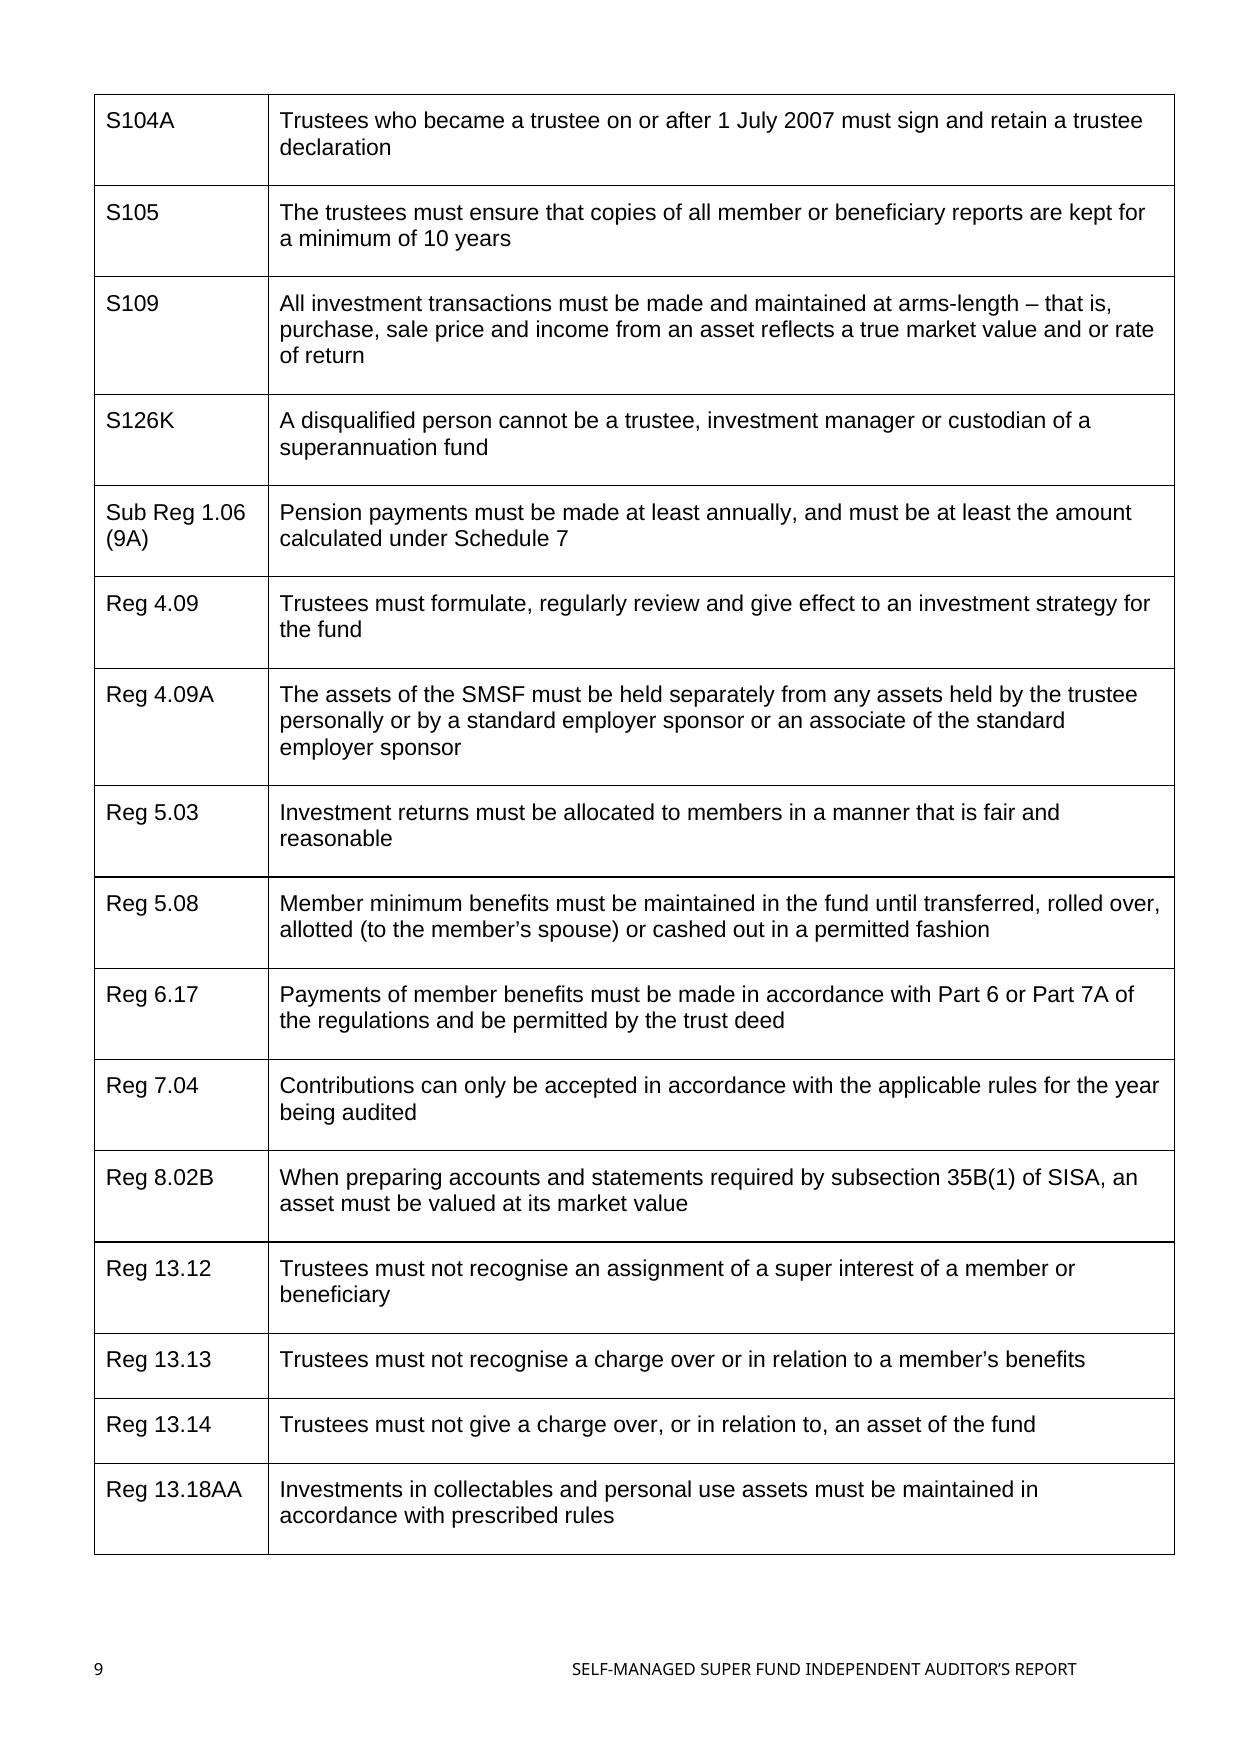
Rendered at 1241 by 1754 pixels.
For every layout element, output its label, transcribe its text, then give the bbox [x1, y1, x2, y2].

table_cell Investments in collectables and personal use assets must be maintained in accordance with prescribed rules [269, 1464, 1174, 1554]
table_cell Trustees must formulate, regularly review and give effect to an investment strategy for the fund [269, 577, 1174, 667]
table_cell The trustees must ensure that copies of all member or beneficiary reports are kept for a minimum of 10 years [269, 186, 1174, 276]
table_cell Reg 7.04 [95, 1060, 268, 1150]
table_cell Investment returns must be allocated to members in a manner that is fair and reasonable [269, 786, 1174, 876]
table_cell Reg 13.14 [95, 1399, 268, 1462]
table_cell Reg 6.17 [95, 969, 268, 1059]
table_cell Reg 4.09A [95, 669, 268, 785]
table_cell Trustees must not give a charge over, or in relation to, an asset of the fund [269, 1399, 1174, 1462]
table_cell Reg 8.02B [95, 1151, 268, 1241]
table_cell Reg 13.18AA [95, 1464, 268, 1554]
table_cell Pension payments must be made at least annually, and must be at least the amount calculated under Schedule 7 [269, 486, 1174, 576]
table_cell Trustees who became a trustee on or after 1 July 2007 must sign and retain a trustee declaration [269, 95, 1174, 185]
table_cell Trustees must not recognise an assignment of a super interest of a member or beneficiary [269, 1243, 1174, 1333]
table_cell S105 [95, 186, 268, 276]
table_cell S104A [95, 95, 268, 185]
table_cell When preparing accounts and statements required by subsection 35B(1) of SISA, an asset must be valued at its market value [269, 1151, 1174, 1241]
table_cell Sub Reg 1.06 (9A) [95, 486, 268, 576]
table_cell Contributions can only be accepted in accordance with the applicable rules for the year being audited [269, 1060, 1174, 1150]
table_cell Reg 5.03 [95, 786, 268, 876]
table_cell Reg 13.12 [95, 1243, 268, 1333]
table_cell Member minimum benefits must be maintained in the fund until transferred, rolled over, allotted (to the member’s spouse) or cashed out in a permitted fashion [269, 878, 1174, 968]
table_cell S126K [95, 395, 268, 485]
table_cell S109 [95, 277, 268, 394]
table_cell Reg 4.09 [95, 577, 268, 667]
table_cell All investment transactions must be made and maintained at arms-length – that is, purchase, sale price and income from an asset reflects a true market value and or rate of return [269, 277, 1174, 394]
table_cell The assets of the SMSF must be held separately from any assets held by the trustee personally or by a standard employer sponsor or an associate of the standard employer sponsor [269, 669, 1174, 785]
table_cell Reg 5.08 [95, 878, 268, 968]
table_cell Trustees must not recognise a charge over or in relation to a member’s benefits [269, 1334, 1174, 1397]
table_cell A disqualified person cannot be a trustee, investment manager or custodian of a superannuation fund [269, 395, 1174, 485]
table_cell Reg 13.13 [95, 1334, 268, 1397]
table_cell Payments of member benefits must be made in accordance with Part 6 or Part 7A of the regulations and be permitted by the trust deed [269, 969, 1174, 1059]
